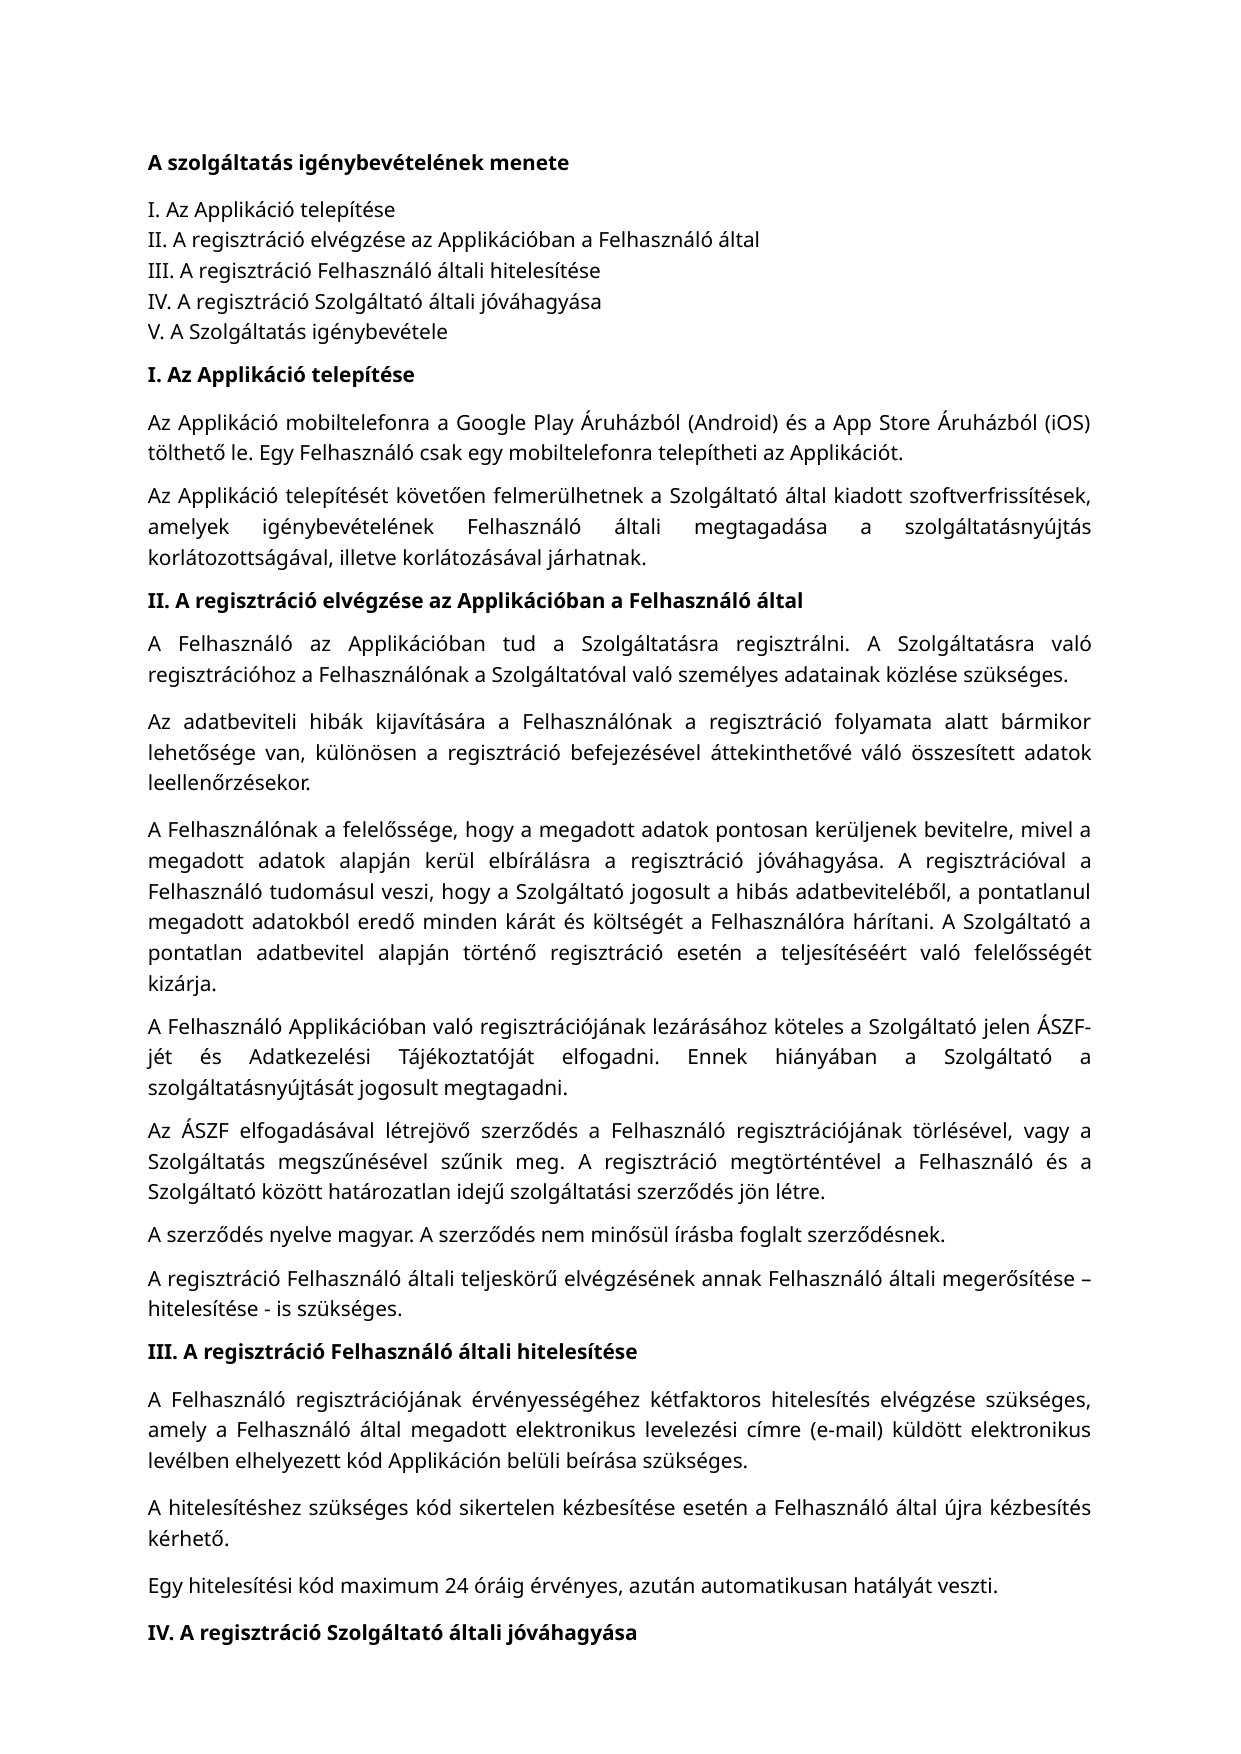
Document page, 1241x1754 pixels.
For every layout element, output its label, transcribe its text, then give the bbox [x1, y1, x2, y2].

text III. A regisztráció Felhasználó általi hitelesítése IV. A regisztráció Szolgáltató általi jóváhagyása V. A Szolgáltatás igénybevétele [148, 256, 1093, 346]
text A Felhasználó Applikációban való regisztrációjának lezárásához köteles a Szolgáltató jelen ÁSZF-jét és Adatkezelési Tájékoztatóját elfogadni. Ennek hiányában a Szolgáltató a szolgáltatásnyújtását jogosult megtagadni. [148, 1012, 1093, 1101]
text Egy hitelesítési kód maximum 24 óráig érvényes, azután automatikusan hatályát veszti. [148, 1571, 1093, 1599]
text II. A regisztráció elvégzése az Applikációban a Felhasználó által [148, 586, 1093, 614]
text A Felhasználónak a felelőssége, hogy a megadott adatok pontosan kerüljenek bevitelre, mivel a megadott adatok alapján kerül elbírálásra a regisztráció jóváhagyása. A regisztrációval a Felhasználó tudomásul veszi, hogy a Szolgáltató jogosult a hibás adatbeviteléből, a pontatlanul megadott adatokból eredő minden kárát és költségét a Felhasználóra hárítani. A Szolgáltató a pontatlan adatbevitel alapján történő regisztráció esetén a teljesítéséért való felelősségét kizárja. [148, 816, 1093, 997]
text A Felhasználó regisztrációjának érvényességéhez kétfaktoros hitelesítés elvégzése szükséges, amely a Felhasználó által megadott elektronikus levelezési címre (e-mail) küldött elektronikus levélben elhelyezett kód Applikáción belüli beírása szükséges. [148, 1385, 1093, 1474]
text Az Applikáció telepítését követően felmerülhetnek a Szolgáltató által kiadott szoftverfrissítések, amelyek igénybevételének Felhasználó általi megtagadása a szolgáltatásnyújtás korlátozottságával, illetve korlátozásával járhatnak. [148, 482, 1093, 571]
text Az adatbeviteli hibák kijavítására a Felhasználónak a regisztráció folyamata alatt bármikor lehetősége van, különösen a regisztráció befejezésével áttekinthetővé váló összesített adatok leellenőrzésekor. [148, 707, 1093, 797]
text I. Az Applikáció telepítése II. A regisztráció elvégzése az Applikációban a Felhasználó által [148, 195, 1093, 254]
text Az Applikáció mobiltelefonra a Google Play Áruházból (Android) és a App Store Áruházból (iOS) tölthető le. Egy Felhasználó csak egy mobiltelefonra telepítheti az Applikációt. [148, 408, 1093, 467]
text A regisztráció Felhasználó általi teljeskörű elvégzésének annak Felhasználó általi megerősítése – hitelesítése - is szükséges. [148, 1264, 1093, 1323]
text A szerződés nyelve magyar. A szerződés nem minősül írásba foglalt szerződésnek. [148, 1221, 1093, 1249]
text A Felhasználó az Applikációban tud a Szolgáltatásra regisztrálni. A Szolgáltatásra való regisztrációhoz a Felhasználónak a Szolgáltatóval való személyes adatainak közlése szükséges. [148, 629, 1093, 688]
text Az ÁSZF elfogadásával létrejövő szerződés a Felhasználó regisztrációjának törlésével, vagy a Szolgáltatás megszűnésével szűnik meg. A regisztráció megtörténtével a Felhasználó és a Szolgáltató között határozatlan idejű szolgáltatási szerződés jön létre. [148, 1116, 1093, 1206]
text A szolgáltatás igénybevételének menete [148, 148, 1093, 176]
text I. Az Applikáció telepítése [148, 361, 1093, 389]
text III. A regisztráció Felhasználó általi hitelesítése [148, 1337, 1093, 1366]
text A hitelesítéshez szükséges kód sikertelen kézbesítése esetén a Felhasználó által újra kézbesítés kérhető. [148, 1493, 1093, 1552]
text IV. A regisztráció Szolgáltató általi jóváhagyása [148, 1618, 1093, 1647]
